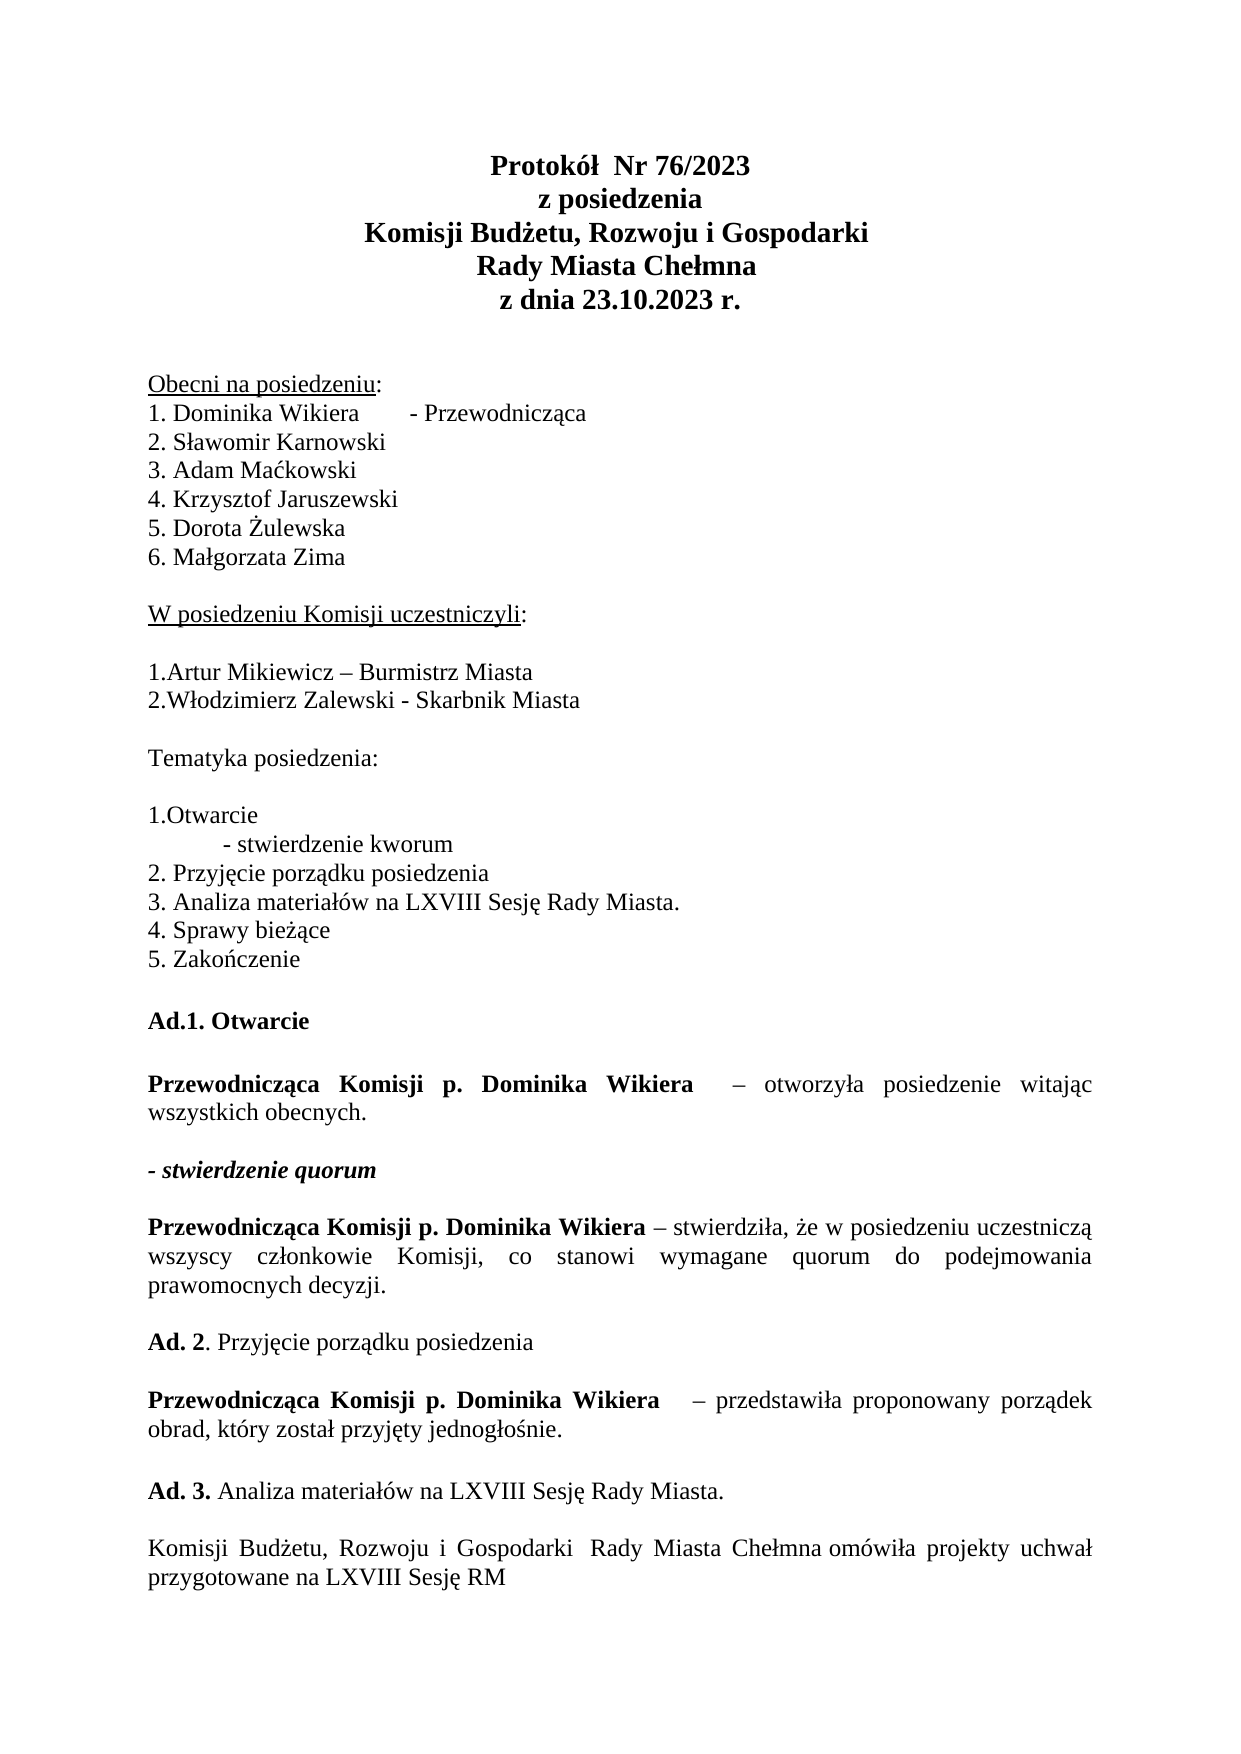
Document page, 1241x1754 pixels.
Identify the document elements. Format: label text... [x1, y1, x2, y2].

text W posiedzeniu Komisji uczestniczyli: [148, 599, 1093, 628]
text Przewodnicząca Komisji p. Dominika Wikiera – przedstawiła proponowany porządek obrad, który został przyjęty jednogłośnie. [148, 1385, 1093, 1442]
text 2. Przyjęcie porządku posiedzenia [148, 858, 1093, 887]
text Obecni na posiedzeniu: [148, 369, 1093, 398]
text Przewodnicząca Komisji p. Dominika Wikiera – stwierdziła, że w posiedzeniu uczestniczą wszyscy członkowie Komisji, co stanowi wymagane quorum do podejmowania prawomocnych decyzji. [148, 1212, 1093, 1299]
text 5. Dorota Żulewska [148, 513, 1093, 542]
list - stwierdzenie kworum [223, 829, 1093, 858]
text 2. Sławomir Karnowski [148, 427, 1093, 455]
text Ad.1. Otwarcie [148, 1006, 1093, 1035]
text z posiedzenia [148, 181, 1093, 215]
text - stwierdzenie quorum [148, 1155, 1093, 1184]
text Rady Miasta Chełmna [148, 248, 1093, 282]
text z dnia 23.10.2023 r. [148, 282, 1093, 315]
text 4. Sprawy bieżące [148, 915, 1093, 944]
text 2.Włodzimierz Zalewski - Skarbnik Miasta [148, 685, 1093, 714]
text Ad. 3. Analiza materiałów na LXVIII Sesję Rady Miasta. [148, 1476, 1093, 1505]
text Tematyka posiedzenia: [148, 743, 1093, 772]
text 6. Małgorzata Zima [148, 542, 1093, 570]
text 1.Artur Mikiewicz – Burmistrz Miasta [148, 657, 1093, 685]
text Komisji Budżetu, Rozwoju i Gospodarki [148, 215, 1093, 248]
text 5. Zakończenie [148, 944, 1093, 973]
text 3. Adam Maćkowski [148, 455, 1093, 484]
text 1.Otwarcie [148, 800, 1093, 829]
text Ad. 2. Przyjęcie porządku posiedzenia [148, 1327, 1093, 1356]
text Protokół Nr 76/2023 [148, 148, 1093, 181]
text 3. Analiza materiałów na LXVIII Sesję Rady Miasta. [148, 887, 1093, 915]
text Przewodnicząca Komisji p. Dominika Wikiera – otworzyła posiedzenie witając wszystkich obecnych. [148, 1069, 1093, 1126]
text 1. Dominika Wikiera - Przewodnicząca [148, 398, 1093, 427]
text Komisji Budżetu, Rozwoju i Gospodarki Rady Miasta Chełmna omówiła projekty uchwał przygotowane na LXVIII Sesję RM [148, 1533, 1093, 1591]
text 4. Krzysztof Jaruszewski [148, 484, 1093, 513]
